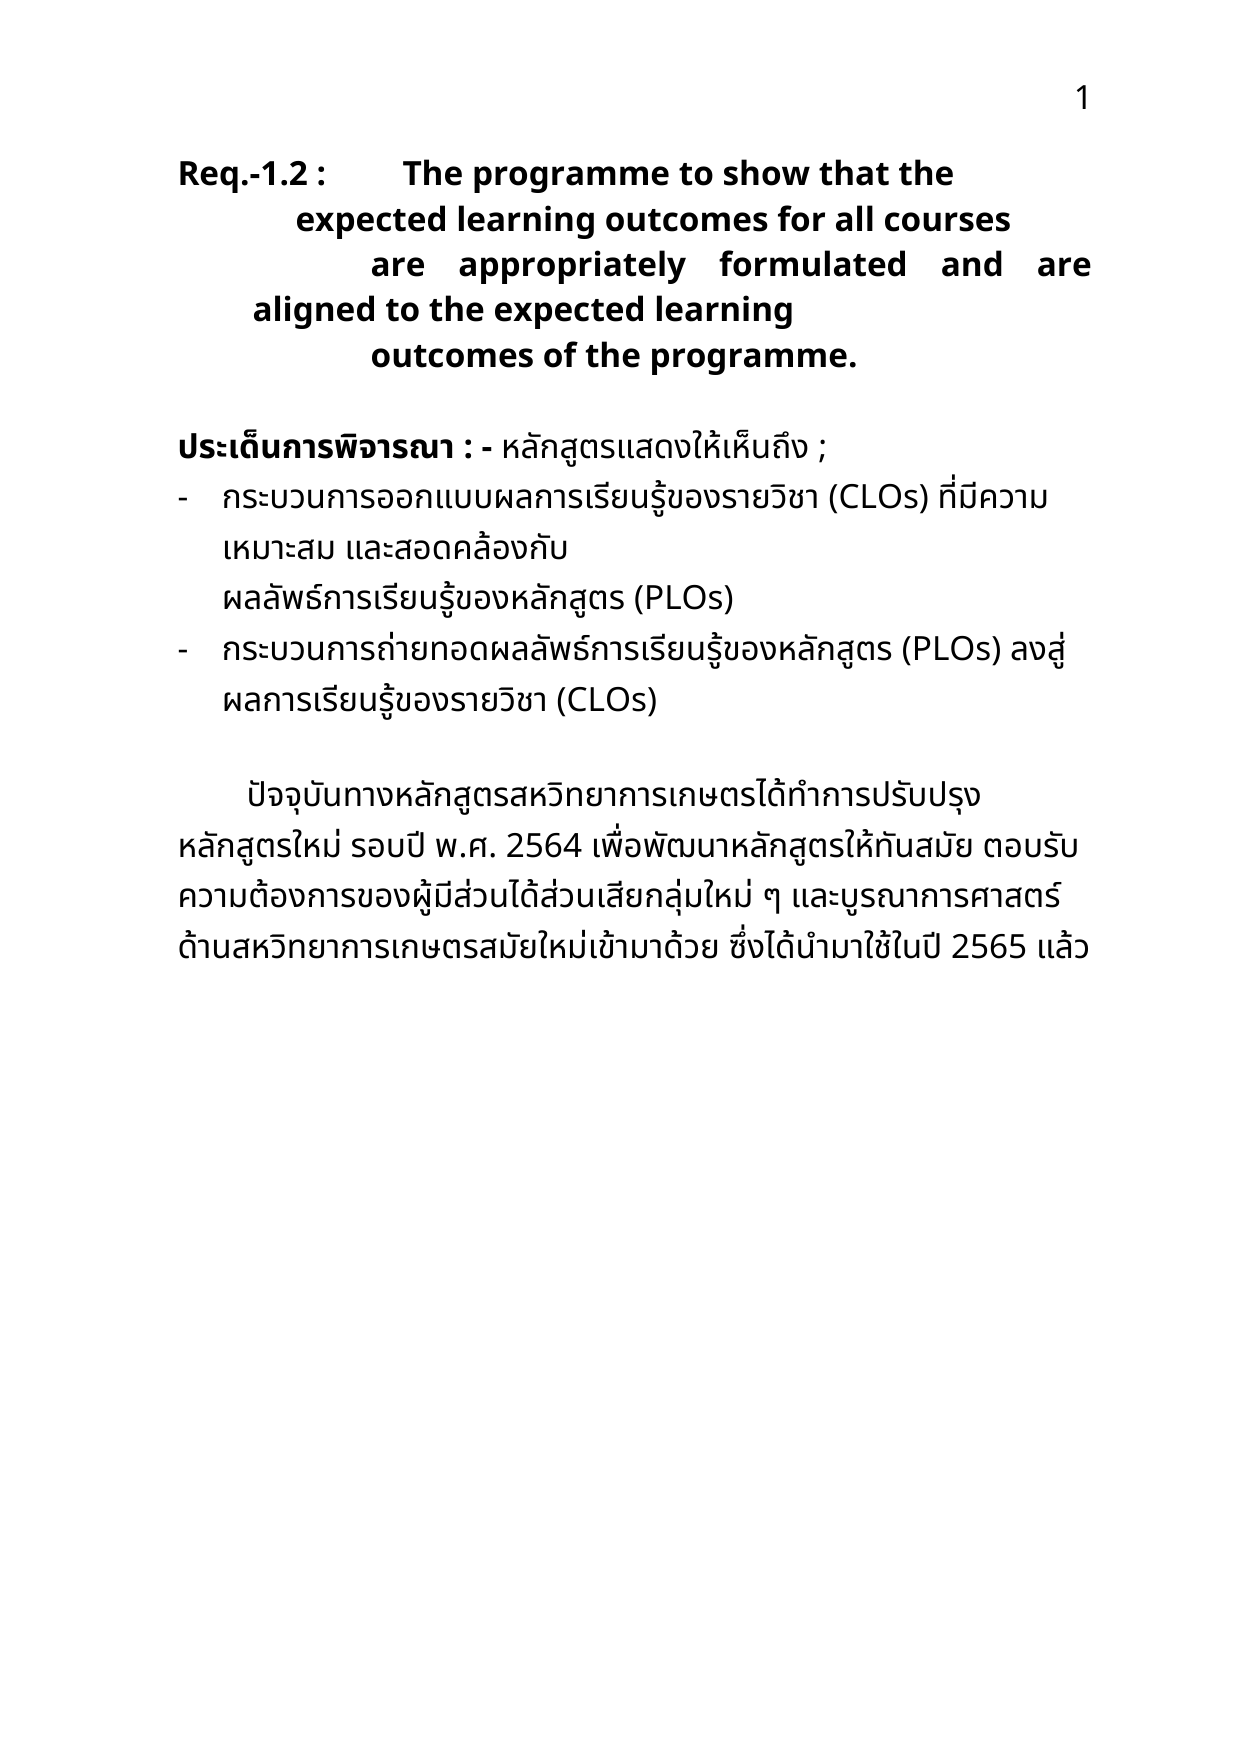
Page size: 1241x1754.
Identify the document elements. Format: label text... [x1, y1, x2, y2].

text are appropriately formulated and are aligned to the expected learning [252, 241, 1092, 332]
text ประเด็นการพิจารณา : - หลักสูตรแสดงให้เห็นถึง ; [177, 422, 1092, 473]
text ปัจจุบันทางหลักสูตรสหวิทยาการเกษตรได้ทำการปรับปรุงหลักสูตรใหม่ รอบปี พ.ศ. 2564 เพื่อพัฒนาหลักสูตรให้ทันสมัย ตอบรับความต้องการของผู้มีส่วนได้ส่วนเสียกลุ่มใหม่ ๆ และบูรณาการศาสตร์ ด้านสหวิทยาการเกษตรสมัยใหม่เข้ามาด้วย ซึ่งได้นำมาใช้ในปี 2565 แล้ว [177, 771, 1092, 973]
text Req.-1.2 : The programme to show that the expected learning outcomes for all courses [177, 150, 1107, 241]
list กระบวนการถ่ายทอดผลลัพธ์การเรียนรู้ของหลักสูตร (PLOs) ลงสู่ ผลการเรียนรู้ของรายวิชา (CLOs) [177, 625, 1092, 726]
list กระบวนการออกแบบผลการเรียนรู้ของรายวิชา (CLOs) ที่มีความเหมาะสม และสอดคล้องกับ ผลลัพธ์การเรียนรู้ของหลักสูตร (PLOs) [177, 473, 1092, 625]
text outcomes of the programme. [252, 332, 1092, 377]
